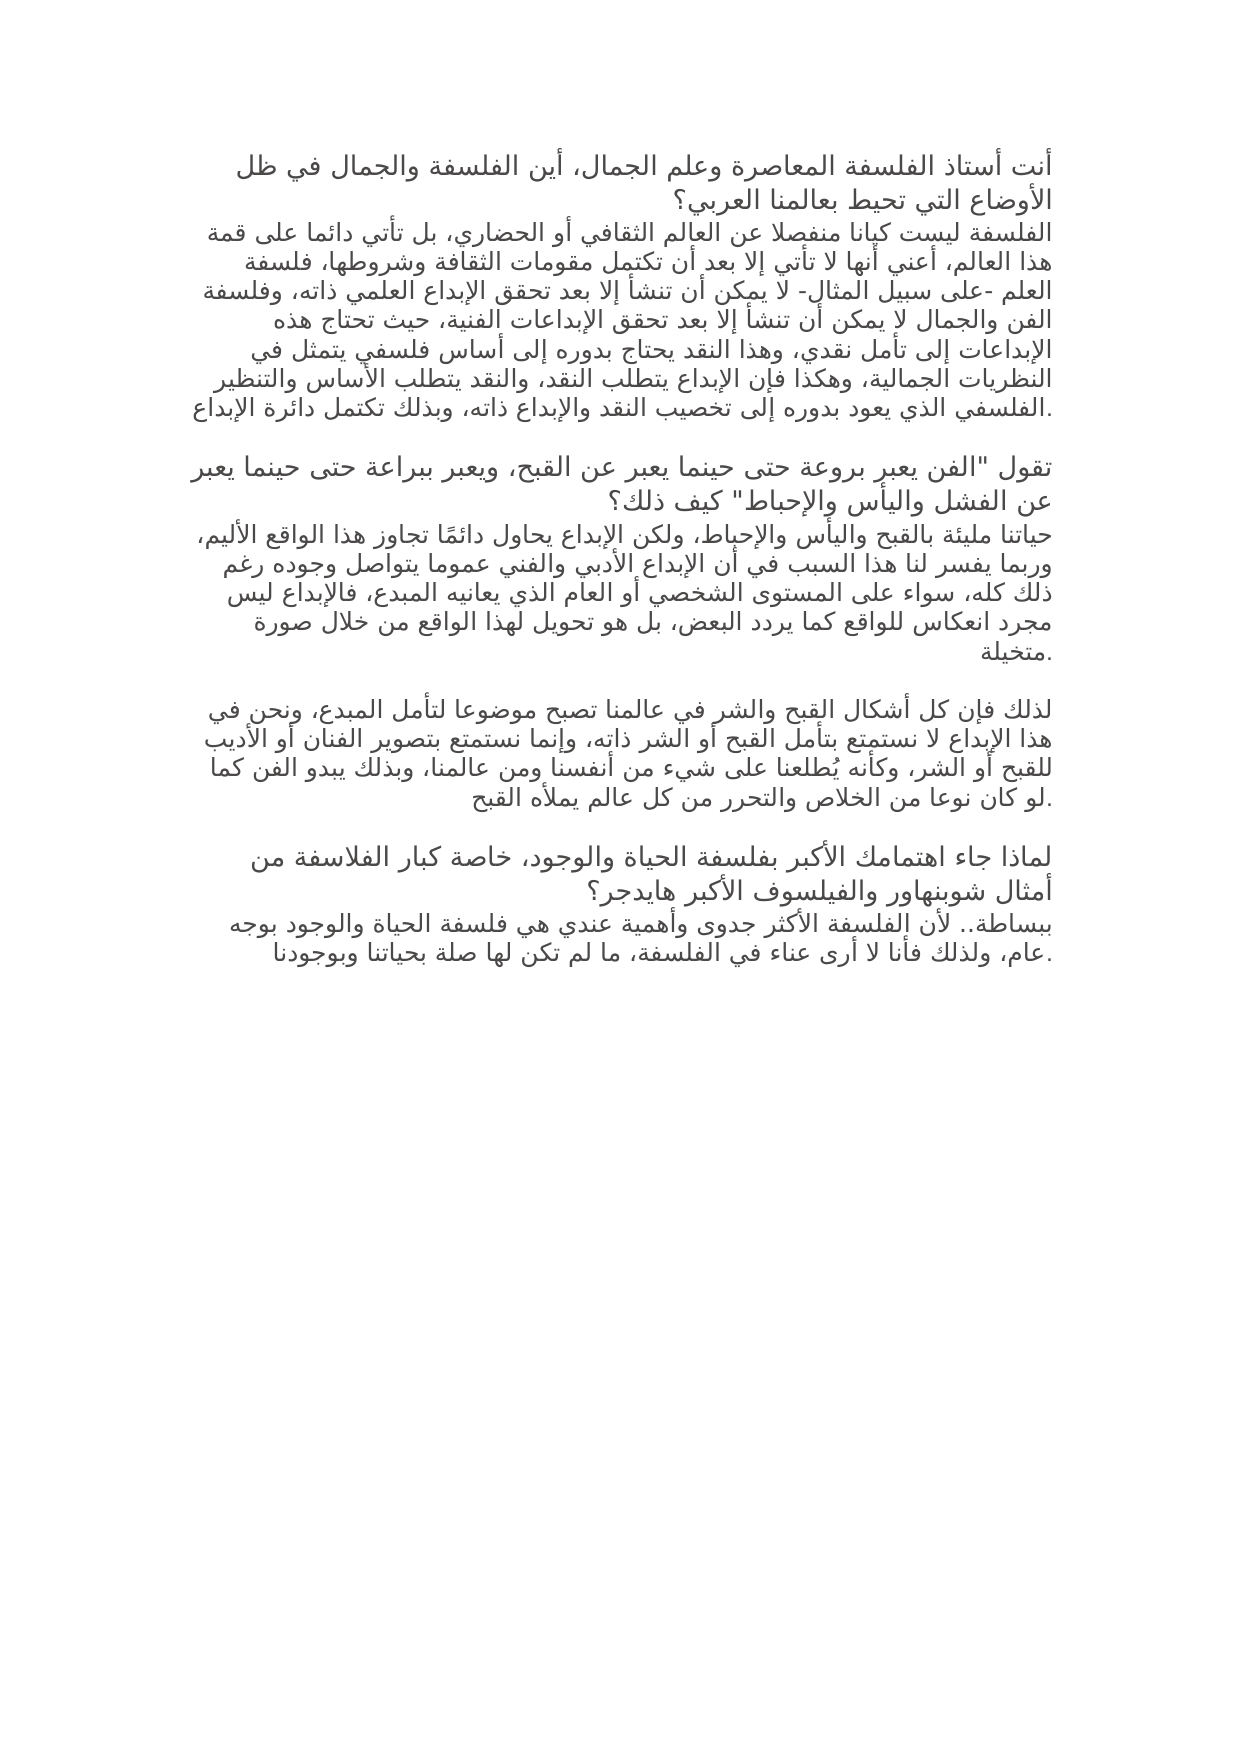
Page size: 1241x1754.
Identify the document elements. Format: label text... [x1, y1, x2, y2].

text لذلك فإن كل أشكال القبح والشر في عالمنا تصبح موضوعا لتأمل المبدع، ونحن في هذا الإبداع لا نستمتع بتأمل القبح أو الشر ذاته، وإنما نستمتع بتصوير الفنان أو الأديب للقبح أو الشر، وكأنه يُطلعنا على شيء من أنفسنا ومن عالمنا، وبذلك يبدو الفن كما لو كان نوعا من الخلاص والتحرر من كل عالم يملأه القبح. [187, 695, 1053, 812]
text ببساطة.. لأن الفلسفة الأكثر جدوى وأهمية عندي هي فلسفة الحياة والوجود بوجه عام، ولذلك فأنا لا أرى عناء في الفلسفة، ما لم تكن لها صلة بحياتنا وبوجودنا. [187, 909, 1053, 968]
subtitle أنت أستاذ الفلسفة المعاصرة وعلم الجمال، أين الفلسفة والجمال في ظل الأوضاع التي تحيط بعالمنا العربي؟ [187, 150, 1053, 216]
text حياتنا مليئة بالقبح واليأس والإحباط، ولكن الإبداع يحاول دائمًا تجاوز هذا الواقع الأليم، وربما يفسر لنا هذا السبب في أن الإبداع الأدبي والفني عموما يتواصل وجوده رغم ذلك كله، سواء على المستوى الشخصي أو العام الذي يعانيه المبدع، فالإبداع ليس مجرد انعكاس للواقع كما يردد البعض، بل هو تحويل لهذا الواقع من خلال صورة متخيلة. [187, 520, 1053, 666]
subtitle لماذا جاء اهتمامك الأكبر بفلسفة الحياة والوجود، خاصة كبار الفلاسفة من أمثال شوبنهاور والفيلسوف الأكبر هايدجر؟ [187, 841, 1053, 907]
subtitle تقول "الفن يعبر بروعة حتى حينما يعبر عن القبح، ويعبر ببراعة حتى حينما يعبر عن الفشل واليأس والإحباط" كيف ذلك؟ [187, 452, 1053, 517]
text الفلسفة ليست كيانا منفصلا عن العالم الثقافي أو الحضاري، بل تأتي دائما على قمة هذا العالم، أعني أنها لا تأتي إلا بعد أن تكتمل مقومات الثقافة وشروطها، فلسفة العلم -على سبيل المثال- لا يمكن أن تنشأ إلا بعد تحقق الإبداع العلمي ذاته، وفلسفة الفن والجمال لا يمكن أن تنشأ إلا بعد تحقق الإبداعات الفنية، حيث تحتاج هذه الإبداعات إلى تأمل نقدي، وهذا النقد يحتاج بدوره إلى أساس فلسفي يتمثل في النظريات الجمالية، وهكذا فإن الإبداع يتطلب النقد، والنقد يتطلب الأساس والتنظير الفلسفي الذي يعود بدوره إلى تخصيب النقد والإبداع ذاته، وبذلك تكتمل دائرة الإبداع. [187, 218, 1053, 422]
